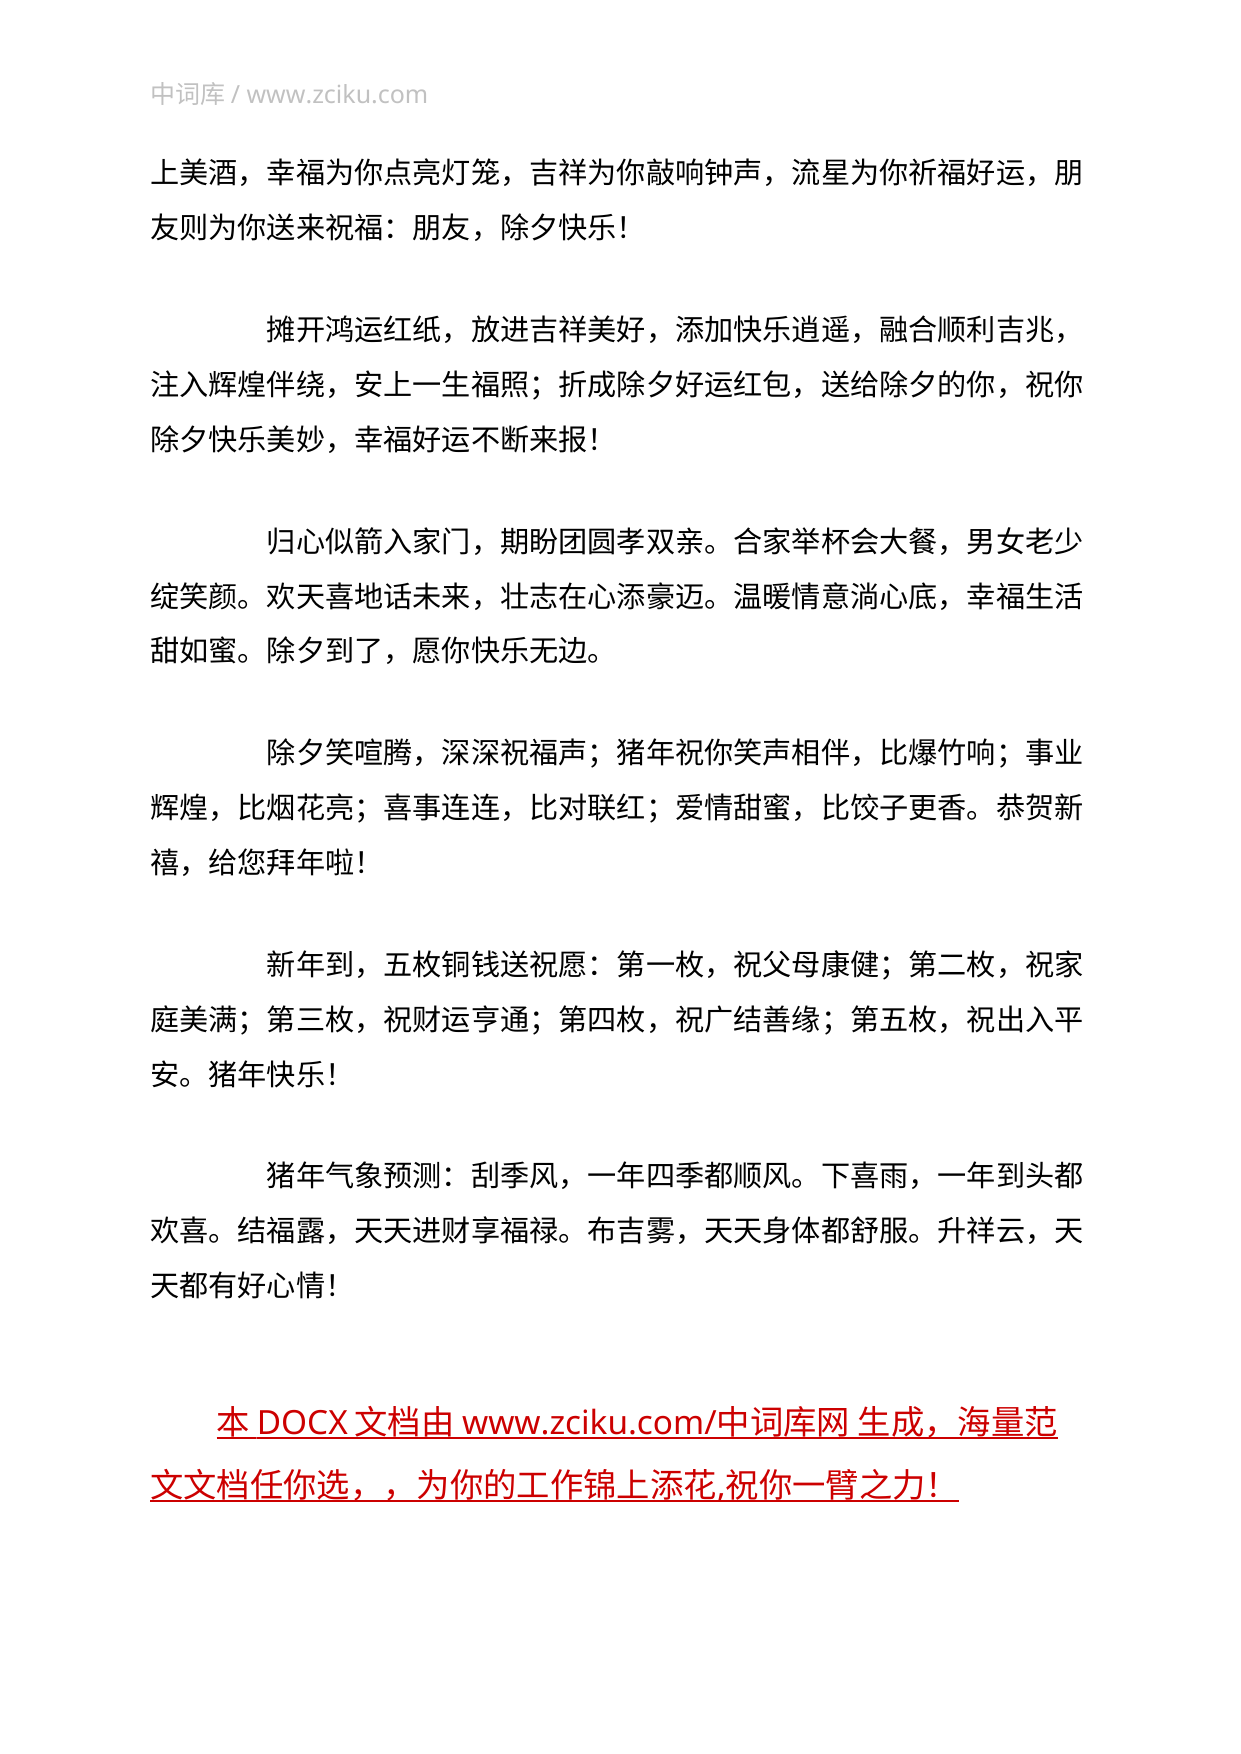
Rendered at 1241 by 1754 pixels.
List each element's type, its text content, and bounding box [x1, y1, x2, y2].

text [150, 150, 1090, 247]
text 本DOCX文档由 www.zciku.com/中词库网 生成，海量范文文档任你选，，为你的工作锦上添花,祝你一臂之力！ [150, 1396, 1090, 1507]
text 归心似箭入家门，期盼团圆孝双亲。合家举杯会大餐，男女老少绽笑颜。欢天喜地话未来，壮志在心添豪迈。温暖情意淌心底，幸福生活甜如蜜。除夕到了，愿你快乐无边。 [150, 518, 1090, 670]
text 猪年气象预测：刮季风，一年四季都顺风。下喜雨，一年到头都欢喜。结福露，天天进财享福禄。布吉雾，天天身体都舒服。升祥云，天天都有好心情！ [150, 1153, 1090, 1305]
text 摊开鸿运红纸，放进吉祥美好，添加快乐逍遥，融合顺利吉兆，注入辉煌伴绕，安上一生福照；折成除夕好运红包，送给除夕的你，祝你除夕快乐美妙，幸福好运不断来报！ [150, 307, 1090, 459]
text 除夕笑喧腾，深深祝福声；猪年祝你笑声相伴，比爆竹响；事业辉煌，比烟花亮；喜事连连，比对联红；爱情甜蜜，比饺子更香。恭贺新禧，给您拜年啦！ [150, 730, 1090, 882]
text 新年到，五枚铜钱送祝愿：第一枚，祝父母康健；第二枚，祝家庭美满；第三枚，祝财运亨通；第四枚，祝广结善缘；第五枚，祝出入平安。猪年快乐！ [150, 941, 1090, 1093]
